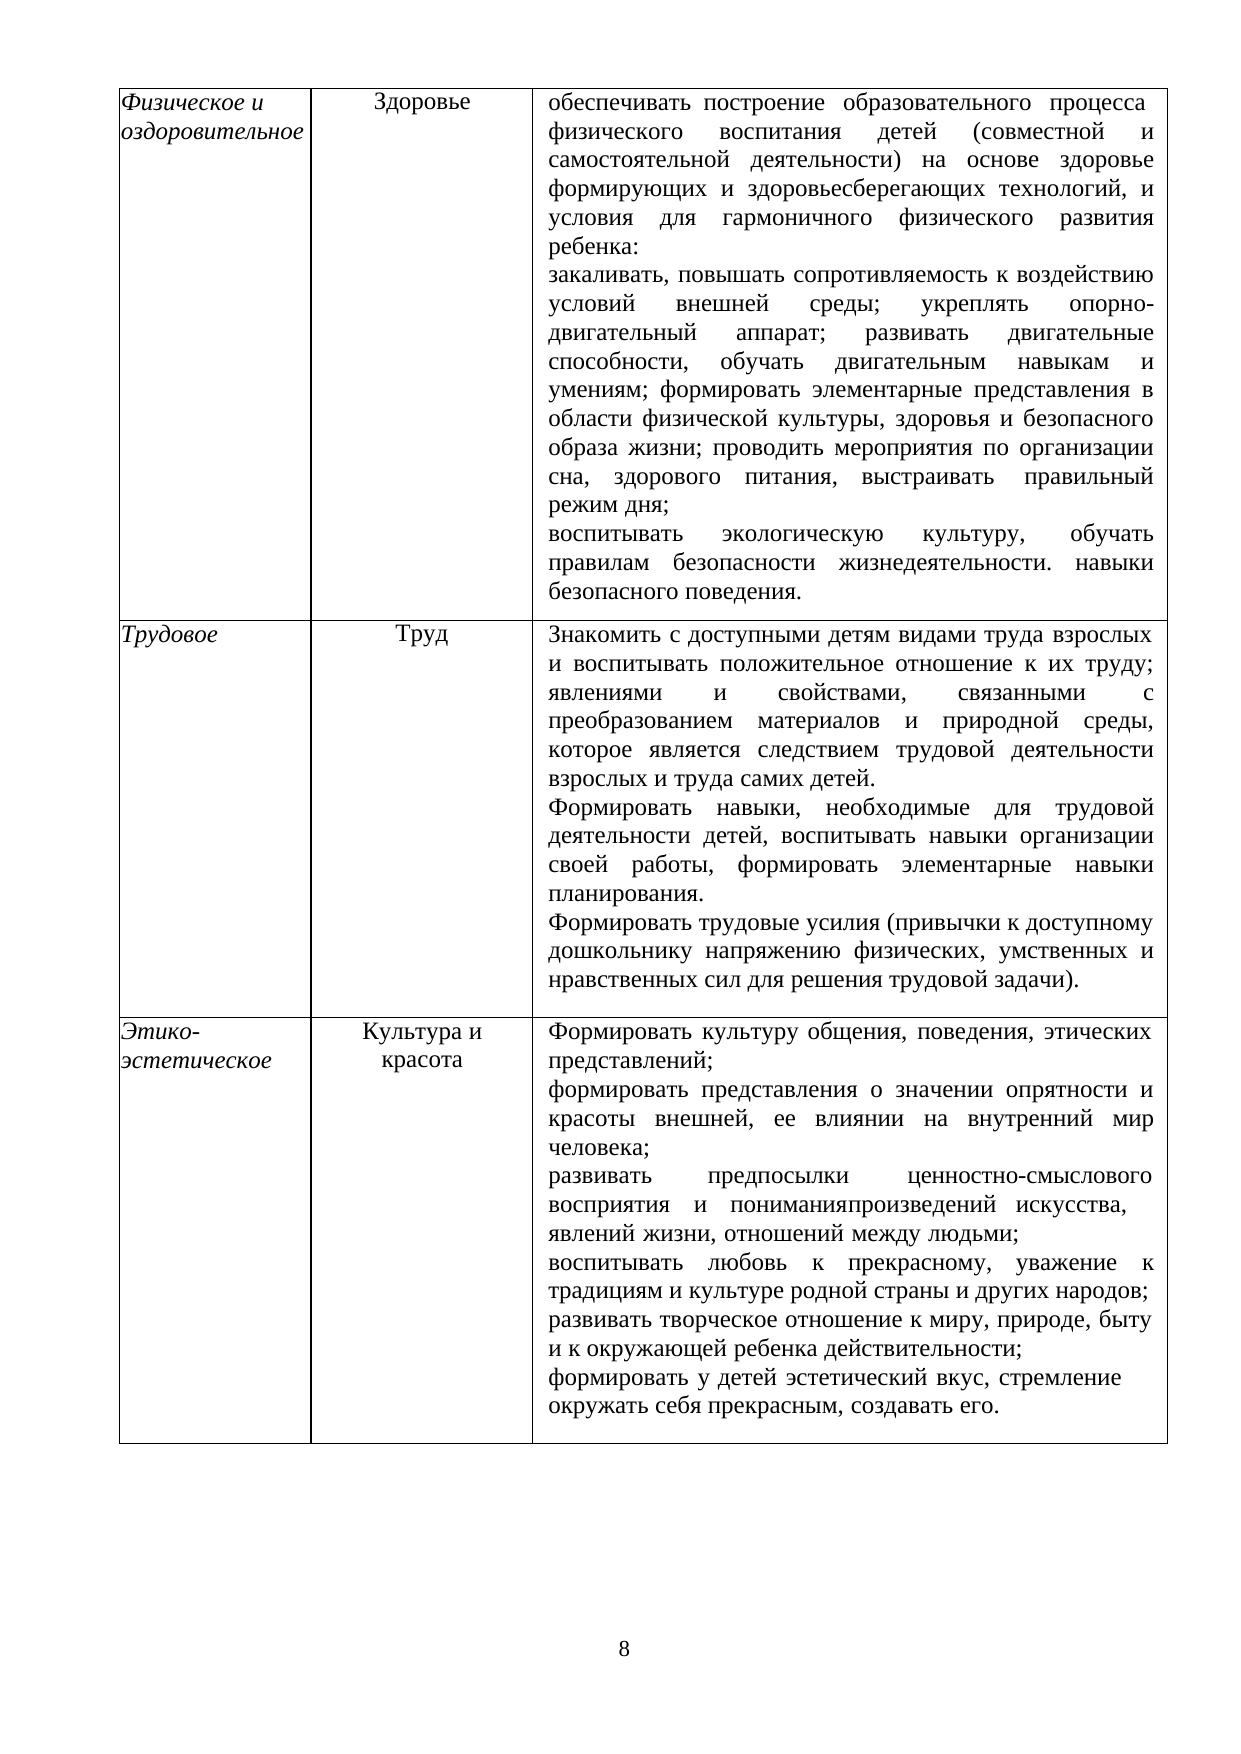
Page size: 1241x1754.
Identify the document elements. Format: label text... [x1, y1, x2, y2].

table_cell Этико- эстетическое [120, 1018, 310, 1443]
table_cell Культура и красота [312, 1018, 532, 1443]
table_header Физическое и оздоровительное [120, 89, 310, 619]
table_header обеспечивать построение образовательного процесса физического воспитания детей (совместной и самостоятельной деятельности) на основе здоровье формирующих и здоровьесберегающих технологий, и условия для гармоничного физического развития ребенка: закаливать, повышать сопротивляемость к воздействию условий внешней среды; укреплять опорно- двигательный аппарат; развивать двигательные способности, обучать двигательным навыкам и умениям; формировать элементарные представления в области физической культуры, здоровья и безопасного образа жизни; проводить мероприятия по организации сна, здорового питания, выстраивать правильный режим дня; воспитывать экологическую культуру, обучать правилам безопасности жизнедеятельности. навыки безопасного поведения. [533, 89, 1167, 619]
table_cell Формировать культуру общения, поведения, этических представлений; формировать представления о значении опрятности и красоты внешней, ее влиянии на внутренний мир человека; развивать предпосылки ценностно-смыслового восприятия и понимания произведений искусства, явлений жизни, отношений между людьми; воспитывать любовь к прекрасному, уважение к традициям и культуре родной страны и других народов; развивать творческое отношение к миру, природе, быту и к окружающей ребенка действительности; формировать у детей эстетический вкус, стремление окружать себя прекрасным, создавать его. [533, 1018, 1167, 1443]
table_header Здоровье [312, 89, 532, 619]
table_cell Трудовое [120, 621, 310, 1017]
table_cell Знакомить с доступными детям видами труда взрослых и воспитывать положительное отношение к их труду; явлениями и свойствами, связанными с преобразованием материалов и природной среды, которое является следствием трудовой деятельности взрослых и труда самих детей. Формировать навыки, необходимые для трудовой деятельности детей, воспитывать навыки организации своей работы, формировать элементарные навыки планирования. Формировать трудовые усилия (привычки к доступному дошкольнику напряжению физических, умственных и нравственных сил для решения трудовой задачи). [533, 621, 1167, 1017]
table_cell Труд [312, 621, 532, 1017]
